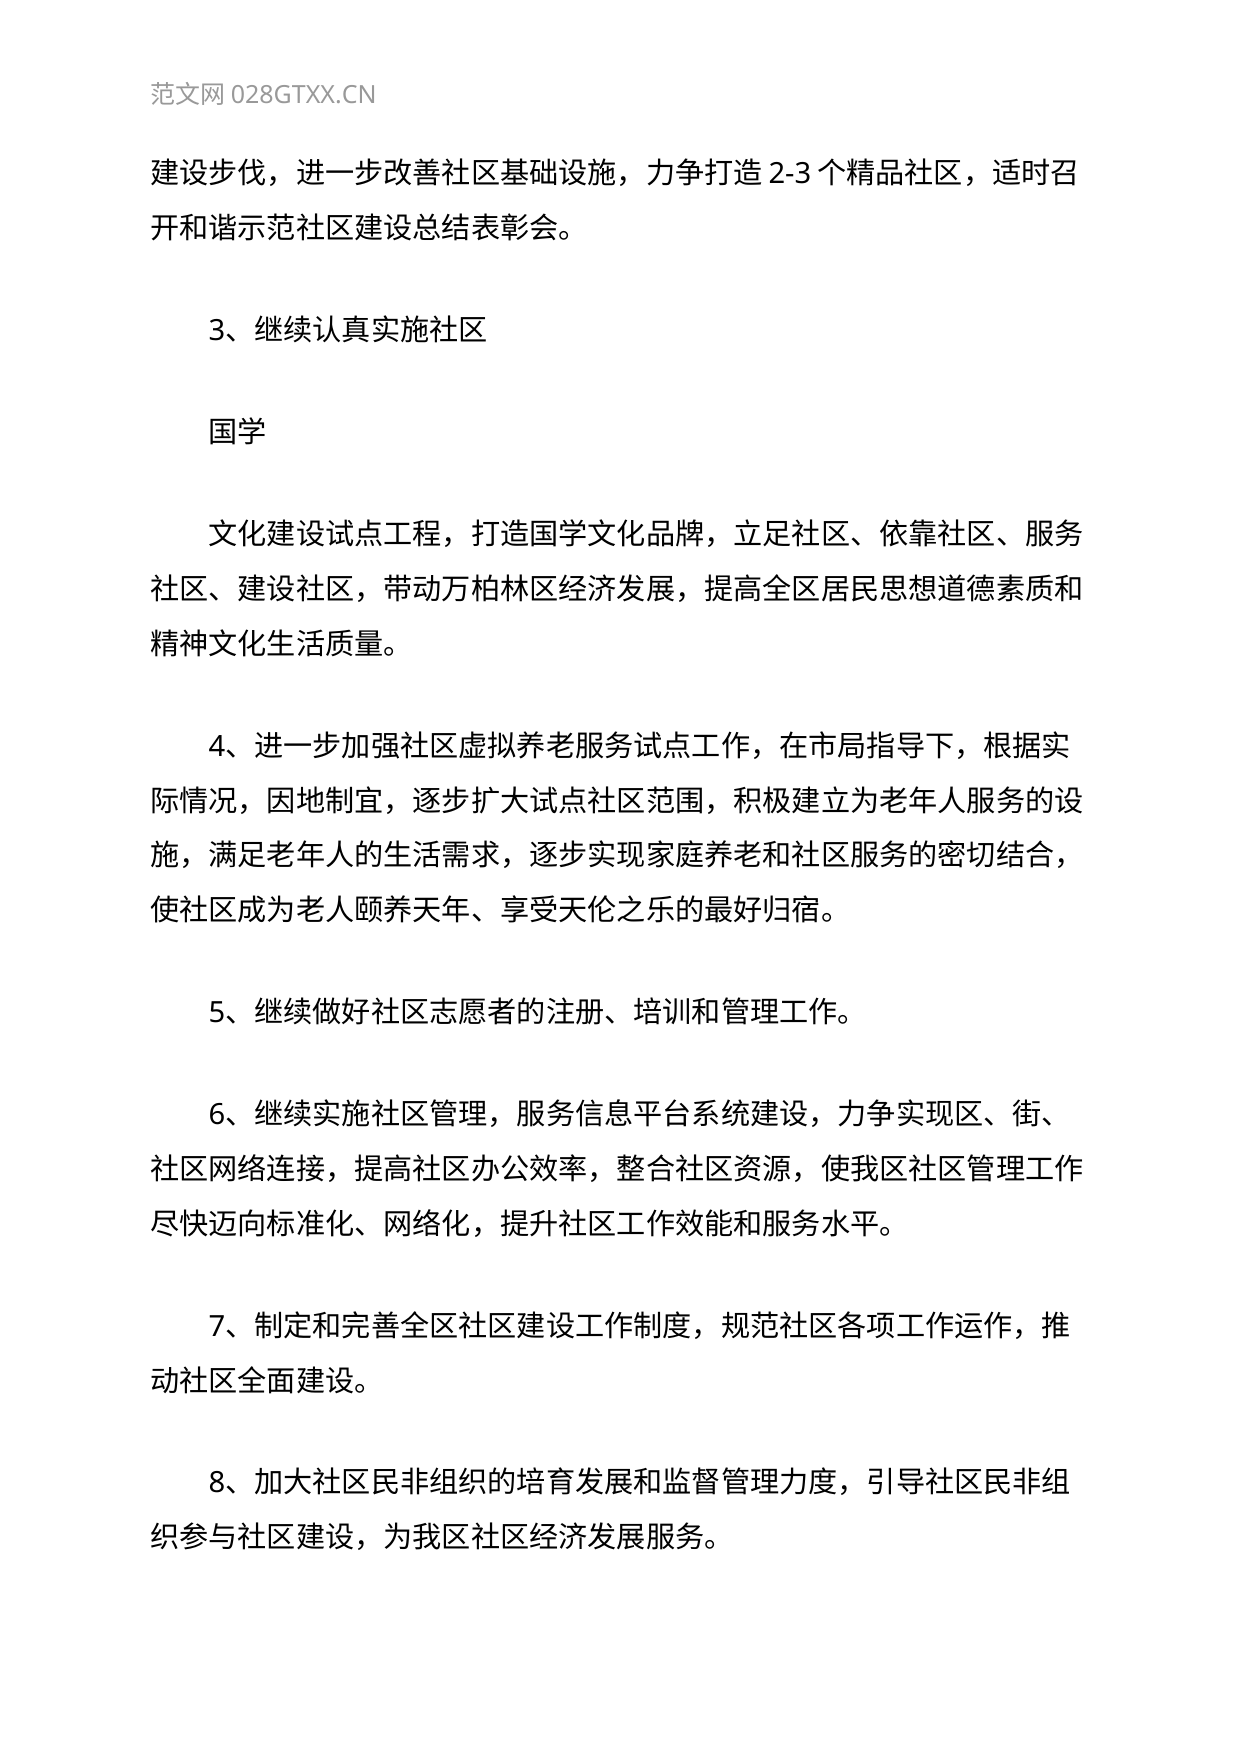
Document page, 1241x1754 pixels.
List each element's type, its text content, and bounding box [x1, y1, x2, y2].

text 7、制定和完善全区社区建设工作制度，规范社区各项工作运作，推动社区全面建设。 [150, 1302, 1090, 1399]
text 4、进一步加强社区虚拟养老服务试点工作，在市局指导下，根据实际情况，因地制宜，逐步扩大试点社区范围，积极建立为老年人服务的设施，满足老年人的生活需求，逐步实现家庭养老和社区服务的密切结合，使社区成为老人颐养天年、享受天伦之乐的最好归宿。 [150, 722, 1090, 929]
text 3、继续认真实施社区 [150, 307, 1090, 349]
text 6、继续实施社区管理，服务信息平台系统建设，力争实现区、街、社区网络连接，提高社区办公效率，整合社区资源，使我区社区管理工作尽快迈向标准化、网络化，提升社区工作效能和服务水平。 [150, 1091, 1090, 1243]
text 文化建设试点工程，打造国学文化品牌，立足社区、依靠社区、服务社区、建设社区，带动万柏林区经济发展，提高全区居民思想道德素质和精神文化生活质量。 [150, 511, 1090, 663]
text 国学 [150, 409, 1090, 451]
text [150, 150, 1090, 247]
text 8、加大社区民非组织的培育发展和监督管理力度，引导社区民非组织参与社区建设，为我区社区经济发展服务。 [150, 1459, 1090, 1556]
text 5、继续做好社区志愿者的注册、培训和管理工作。 [150, 989, 1090, 1031]
